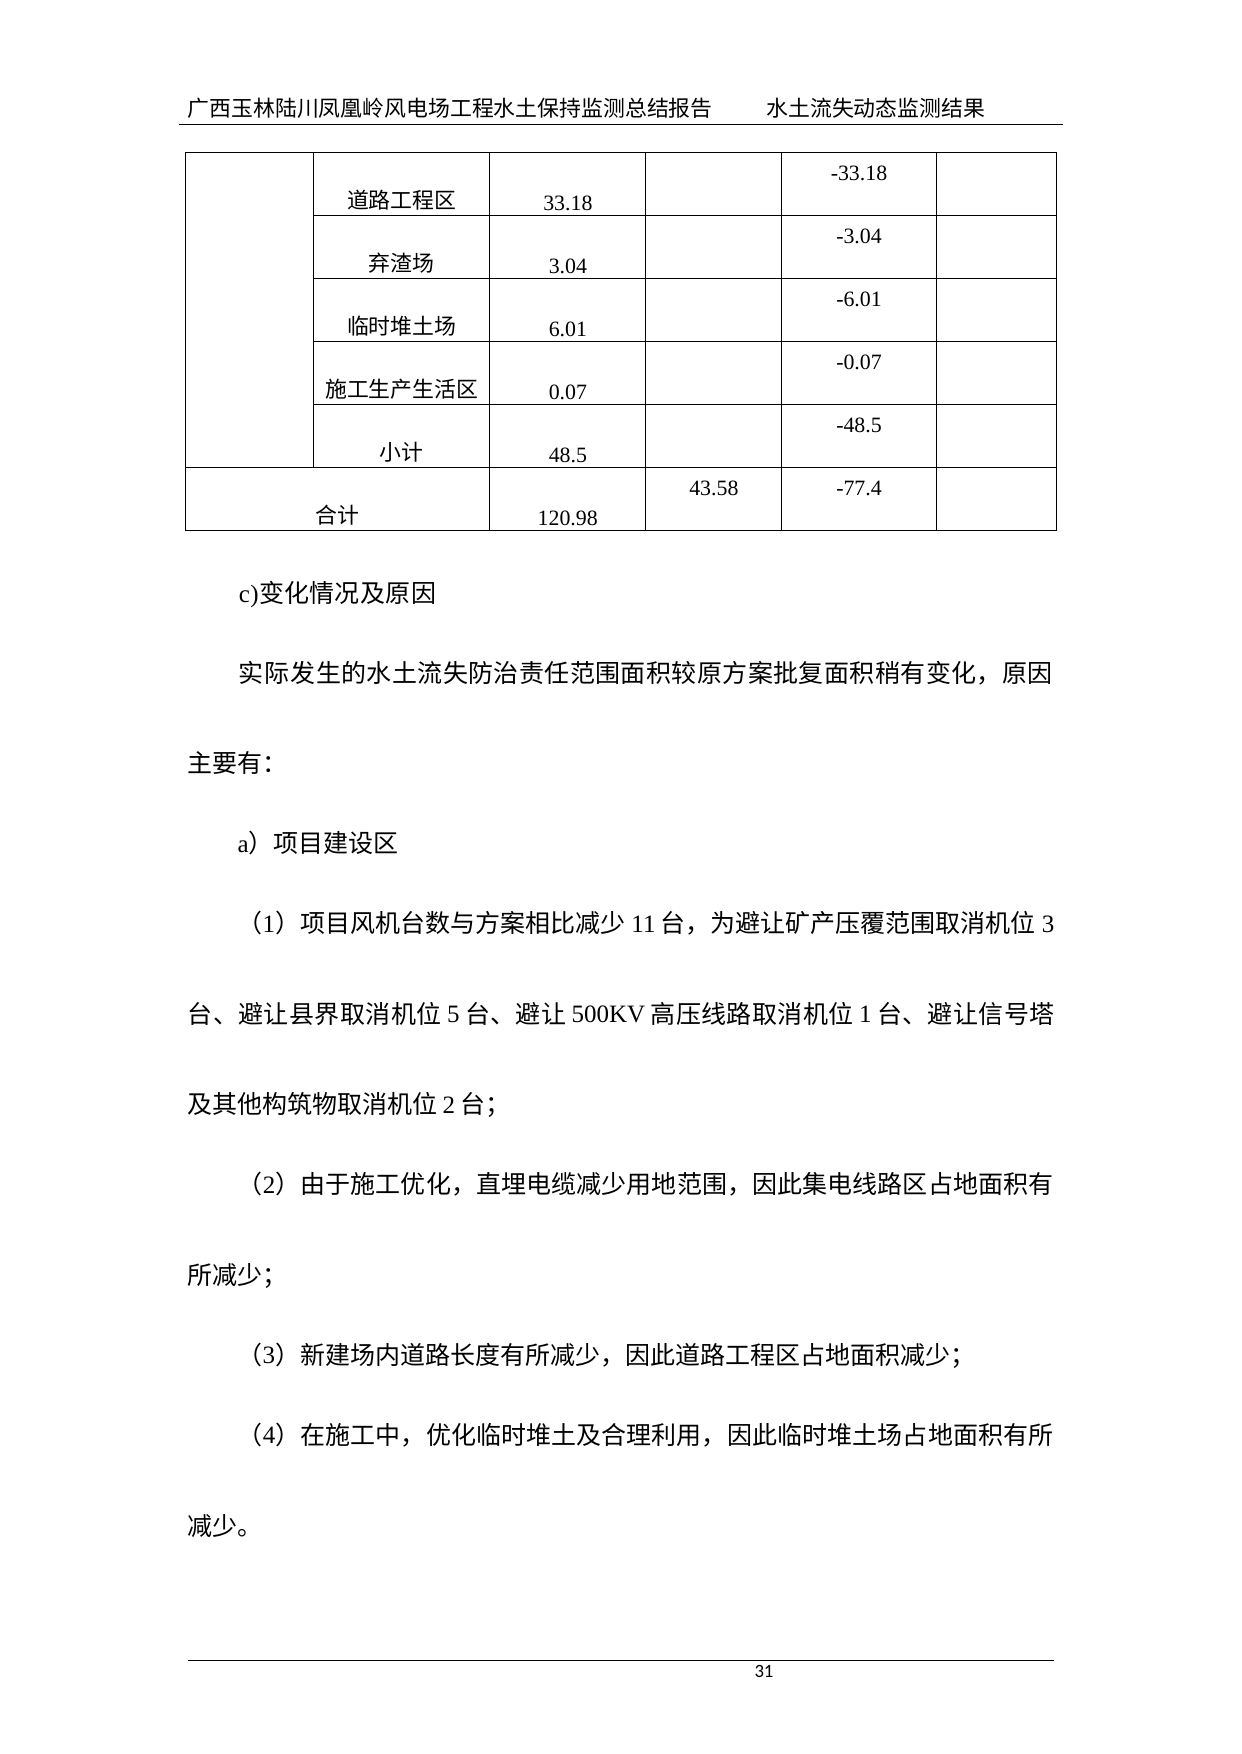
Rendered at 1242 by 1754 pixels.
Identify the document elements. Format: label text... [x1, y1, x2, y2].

table_cell [646, 153, 781, 215]
table_cell [937, 279, 1056, 341]
table_cell [937, 216, 1056, 278]
table_cell 临时堆土场 [314, 279, 489, 341]
table_cell 施工生产生活区 [314, 342, 489, 404]
table_cell [646, 216, 781, 278]
table_cell 弃渣场 [314, 216, 489, 278]
list （1）项目风机台数与方案相比减少11台，为避让矿产压覆范围取消机位3台、避让县界取消机位5台、避让500KV高压线路取消机位1台、避让信号塔及其他构筑物取消机位2台； [187, 890, 1054, 1132]
table_cell [937, 405, 1056, 467]
list 实际发生的水土流失防治责任范围面积较原方案批复面积稍有变化，原因主要有： [187, 640, 1054, 791]
table_cell -48.5 [782, 405, 936, 467]
table_cell [646, 405, 781, 467]
list （2）由于施工优化，直埋电缆减少用地范围，因此集电线路区占地面积有所减少； [187, 1151, 1054, 1302]
table_cell -3.04 [782, 216, 936, 278]
table_cell 48.5 [490, 405, 645, 467]
table_cell 合计 [186, 468, 489, 530]
table_cell [937, 468, 1056, 530]
table_cell 6.01 [490, 279, 645, 341]
table_cell 120.98 [490, 468, 645, 530]
table_cell 33.18 [490, 153, 645, 215]
table_cell 0.07 [490, 342, 645, 404]
table_cell 43.58 [646, 468, 781, 530]
table_cell [646, 279, 781, 341]
table_cell 小计 [314, 405, 489, 467]
table_cell -6.01 [782, 279, 936, 341]
table_cell -77.4 [782, 468, 936, 530]
table_cell [937, 153, 1056, 215]
table_cell 道路工程区 [314, 153, 489, 215]
list a）项目建设区 [187, 810, 1054, 871]
table_cell -0.07 [782, 342, 936, 404]
table_cell 3.04 [490, 216, 645, 278]
list （4）在施工中，优化临时堆土及合理利用，因此临时堆土场占地面积有所减少。 [187, 1402, 1054, 1553]
table_cell [646, 342, 781, 404]
list （3）新建场内道路长度有所减少，因此道路工程区占地面积减少； [187, 1322, 1054, 1382]
table_cell -33.18 [782, 153, 936, 215]
list c)变化情况及原因 [187, 561, 1054, 622]
table_cell [937, 342, 1056, 404]
